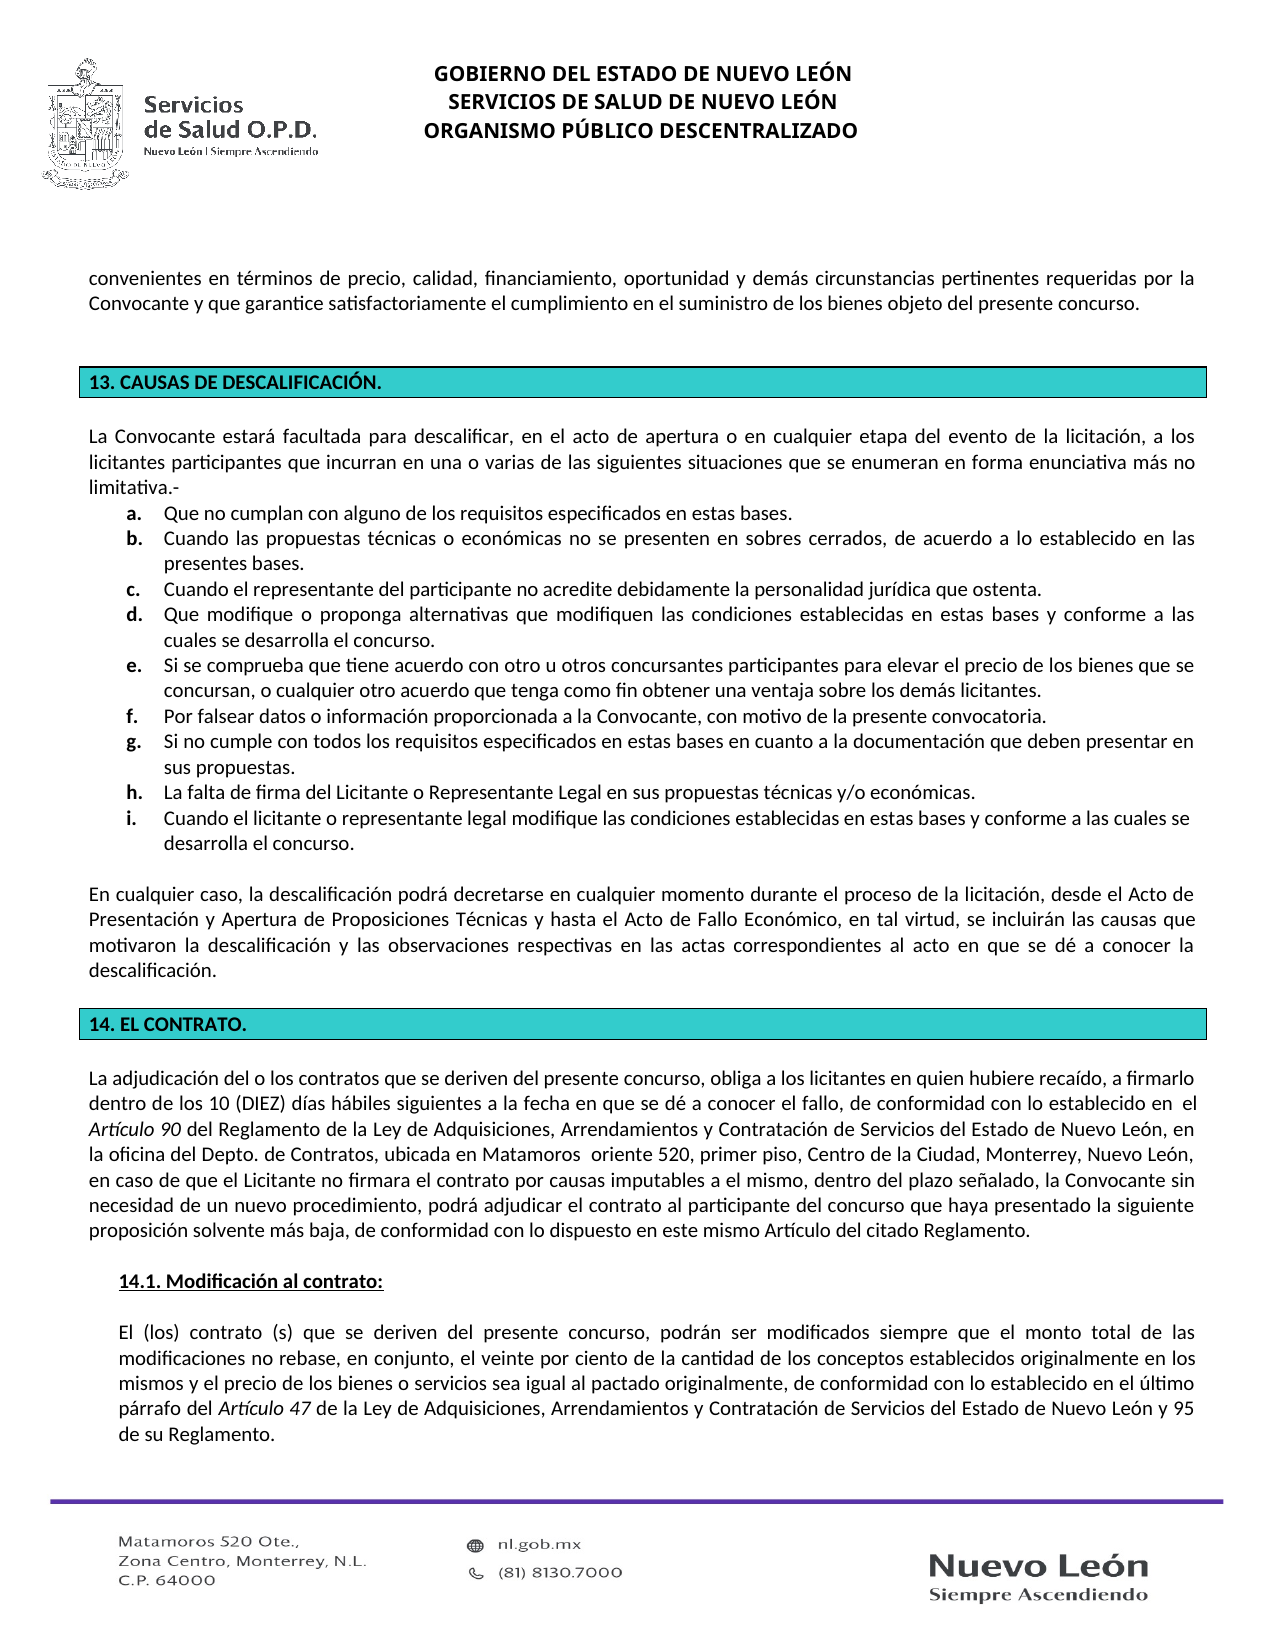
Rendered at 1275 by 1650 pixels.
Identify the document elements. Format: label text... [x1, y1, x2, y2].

list Si se comprueba que tiene acuerdo con otro u otros concursantes participantes para elevar el precio de los bienes que se concursan, o cualquier otro acuerdo que tenga como fin obtener una ventaja sobre los demás licitantes. [126, 652, 1197, 703]
picture [45, 1494, 1223, 1607]
text 14. EL CONTRATO. [80, 1009, 1206, 1039]
list Cuando el representante del participante no acredite debidamente la personalidad jurídica que ostenta. [126, 576, 1197, 601]
list Por falsear datos o información proporcionada a la Convocante, con motivo de la presente convocatoria. [126, 703, 1197, 728]
text La adjudicación del o los contratos que se deriven del presente concurso, obliga a los licitantes en quien hubiere recaído, a firmarlo dentro de los 10 (DIEZ) días hábiles siguientes a la fecha en que se dé a conocer el fallo, de conformidad con lo establecido en el Artículo 90 del Reglamento de la Ley de Adquisiciones, Arrendamientos y Contratación de Servicios del Estado de Nuevo León, en la oficina del Depto. de Contratos, ubicada en Matamoros oriente 520, primer piso, Centro de la Ciudad, Monterrey, Nuevo León, en caso de que el Licitante no firmara el contrato por causas imputables a el mismo, dentro del plazo señalado, la Convocante sin necesidad de un nuevo procedimiento, podrá adjudicar el contrato al participante del concurso que haya presentado la siguiente proposición solvente más baja, de conformidad con lo dispuesto en este mismo Artículo del citado Reglamento. [89, 1065, 1197, 1243]
picture [6, 1, 353, 246]
list Cuando el licitante o representante legal modifique las condiciones establecidas en estas bases y conforme a las cuales se desarrolla el concurso. [126, 805, 1192, 856]
list Que modifique o proponga alternativas que modifiquen las condiciones establecidas en estas bases y conforme a las cuales se desarrolla el concurso. [126, 601, 1197, 652]
text 13. CAUSAS DE DESCALIFICACIÓN. [80, 368, 1206, 397]
list Que no cumplan con alguno de los requisitos especificados en estas bases. [126, 500, 1197, 525]
text La Convocante estará facultada para descalificar, en el acto de apertura o en cualquier etapa del evento de la licitación, a los licitantes participantes que incurran en una o varias de las siguientes situaciones que se enumeran en forma enunciativa más no limitativa.- [89, 423, 1197, 500]
text 14.1. Modificación al contrato: [118, 1268, 1197, 1294]
text El (los) contrato (s) que se deriven del presente concurso, podrán ser modificados siempre que el monto total de las modificaciones no rebase, en conjunto, el veinte por ciento de la cantidad de los conceptos establecidos originalmente en los mismos y el precio de los bienes o servicios sea igual al pactado originalmente, de conformidad con lo establecido en el último párrafo del Artículo 47 de la Ley de Adquisiciones, Arrendamientos y Contratación de Servicios del Estado de Nuevo León y 95 de su Reglamento. [118, 1319, 1197, 1446]
text En cualquier caso, la descalificación podrá decretarse en cualquier momento durante el proceso de la licitación, desde el Acto de Presentación y Apertura de Proposiciones Técnicas y hasta el Acto de Fallo Económico, en tal virtud, se incluirán las causas que motivaron la descalificación y las observaciones respectivas en las actas correspondientes al acto en que se dé a conocer la descalificación. [89, 881, 1197, 983]
list La falta de firma del Licitante o Representante Legal en sus propuestas técnicas y/o económicas. [126, 779, 1197, 805]
list Si no cumple con todos los requisitos especificados en estas bases en cuanto a la documentación que deben presentar en sus propuestas. [126, 728, 1197, 779]
list Cuando las propuestas técnicas o económicas no se presenten en sobres cerrados, de acuerdo a lo establecido en las presentes bases. [126, 525, 1197, 576]
